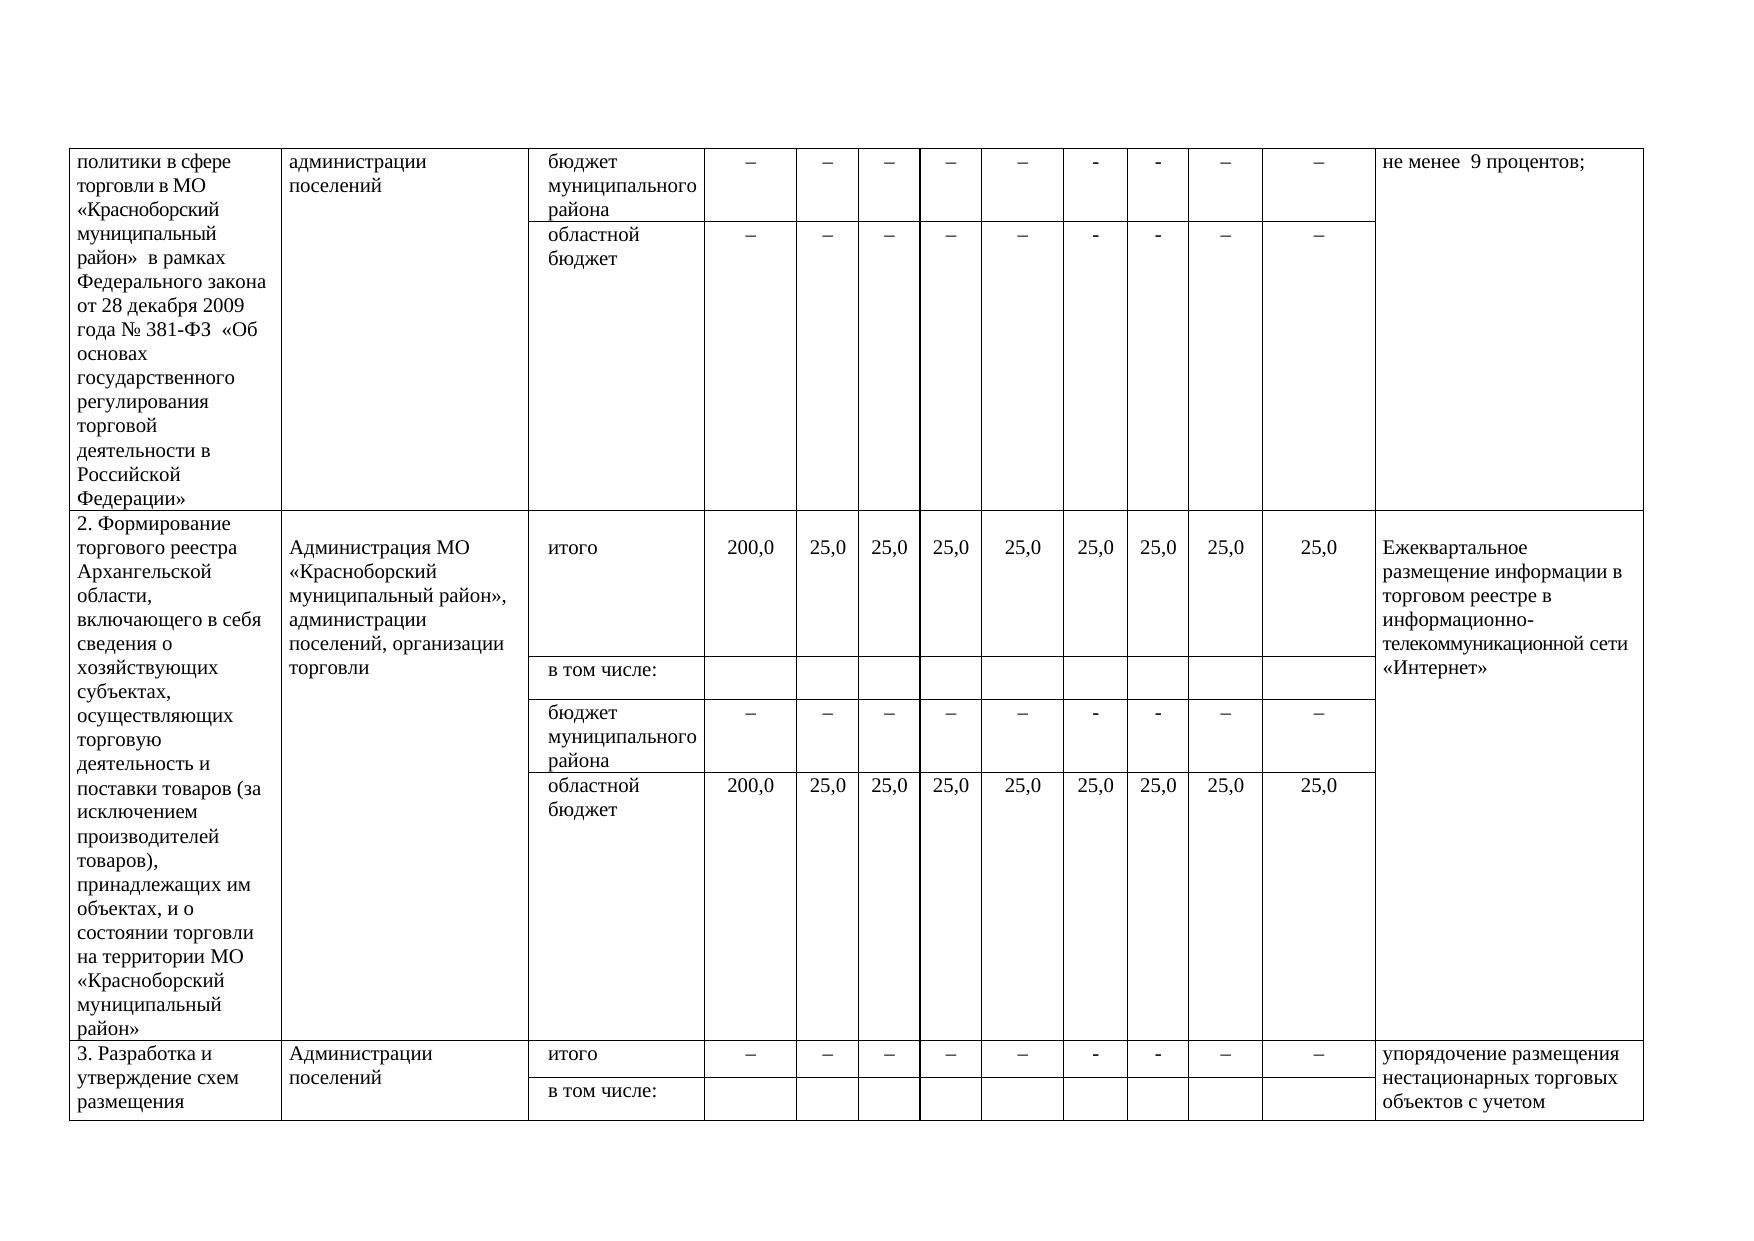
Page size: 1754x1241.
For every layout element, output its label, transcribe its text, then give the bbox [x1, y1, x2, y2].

table_cell – [921, 222, 981, 510]
table_cell упорядочение размещения нестационарных торговых объектов с учетом нормативов минимальной обеспеченности населения площадью торговых объектов; утверждение 7 схем размещения нестационарных торговых объектов к 2022 году [1376, 1041, 1643, 1119]
table_cell [797, 1078, 858, 1119]
table_cell [1128, 1078, 1188, 1119]
table_cell – [797, 700, 858, 772]
table_cell в том числе: [529, 657, 704, 698]
table_cell – [982, 1041, 1063, 1077]
table_cell [1263, 1078, 1375, 1119]
table_cell - [1128, 1041, 1188, 1077]
table_cell итого [529, 1041, 704, 1077]
table_cell [859, 657, 919, 698]
table_cell – [859, 149, 919, 221]
table_cell 25,0 [1064, 511, 1127, 656]
table_cell – [705, 222, 796, 510]
table_cell 25,0 [1263, 511, 1375, 656]
table_cell 25,0 [982, 511, 1063, 656]
table_cell - [1128, 222, 1188, 510]
table_cell – [797, 1041, 858, 1077]
table_cell 25,0 [1263, 773, 1375, 1040]
table_cell – [859, 222, 919, 510]
table_cell 3. Разработка и утверждение схем размещения нестационарных торговых объектов [70, 1041, 281, 1119]
table_cell - [1064, 222, 1127, 510]
table_cell [1189, 657, 1262, 698]
table_cell - [1064, 1041, 1127, 1077]
table_cell 25,0 [1189, 511, 1262, 656]
table_cell – [797, 149, 858, 221]
table_cell [1064, 1078, 1127, 1119]
table_cell итого [529, 511, 704, 656]
table_cell 25,0 [1128, 773, 1188, 1040]
table_cell [797, 657, 858, 698]
table_cell 25,0 [1189, 773, 1262, 1040]
table_cell – [1263, 700, 1375, 772]
table_cell 25,0 [1064, 773, 1127, 1040]
table_cell [705, 657, 796, 698]
table_cell 25,0 [1128, 511, 1188, 656]
table_cell – [921, 700, 981, 772]
table_cell [859, 1078, 919, 1119]
table_cell – [1189, 222, 1262, 510]
table_cell 25,0 [921, 511, 981, 656]
table_cell [982, 1078, 1063, 1119]
table_cell 25,0 [921, 773, 981, 1040]
table_cell [921, 657, 981, 698]
table_cell [1189, 1078, 1262, 1119]
table_cell [921, 1078, 981, 1119]
table_cell – [1263, 1041, 1375, 1077]
table_cell – [982, 222, 1063, 510]
table_cell – [705, 149, 796, 221]
table_cell 2. Формирование торгового реестра Архангельской области, включающего в себя сведения о хозяйствующих субъектах, осуществляющих торговую деятельность и поставки товаров (за исключением производителей товаров), принадлежащих им объектах, и о состоянии торговли на территории МО «Красноборский муниципальный район» [70, 511, 281, 1040]
table_cell – [859, 1041, 919, 1077]
table_cell [1128, 657, 1188, 698]
table_cell бюджет муниципального района [529, 149, 704, 221]
table_cell Ежеквартальное размещение информации в торговом реестре в информационно-телекоммуникационной сети «Интернет» [1376, 511, 1643, 1040]
table_cell – [797, 222, 858, 510]
table_cell 200,0 [705, 773, 796, 1040]
table_cell 25,0 [859, 773, 919, 1040]
table_cell - [1128, 700, 1188, 772]
table_cell бюджет муниципального района [529, 700, 704, 772]
table_cell – [921, 1041, 981, 1077]
table_cell – [1263, 222, 1375, 510]
table_cell 25,0 [797, 511, 858, 656]
table_cell - [1064, 149, 1127, 221]
table_cell областной бюджет [529, 222, 704, 510]
table_cell 200,0 [705, 511, 796, 656]
table_cell областной бюджет [529, 773, 704, 1040]
table_cell [705, 1078, 796, 1119]
table_cell 25,0 [797, 773, 858, 1040]
table_cell 25,0 [859, 511, 919, 656]
table_cell – [1263, 149, 1375, 221]
table_cell - [1064, 700, 1127, 772]
table_cell – [982, 700, 1063, 772]
table_cell – [859, 700, 919, 772]
table_cell – [705, 1041, 796, 1077]
table_cell 25,0 [982, 773, 1063, 1040]
table_cell [1263, 657, 1375, 698]
table_cell – [705, 700, 796, 772]
table_cell в том числе: [529, 1078, 704, 1119]
table_cell [982, 657, 1063, 698]
table_cell [1064, 657, 1127, 698]
table_cell – [1189, 1041, 1262, 1077]
table_cell – [1189, 700, 1262, 772]
table_cell – [982, 149, 1063, 221]
table_cell - [1128, 149, 1188, 221]
table_cell – [1189, 149, 1262, 221]
table_cell Администрация МО «Красноборский муниципальный район», администрации поселений, организации торговли [282, 511, 528, 1040]
table_cell – [921, 149, 981, 221]
table_cell Администрации поселений [282, 1041, 528, 1119]
